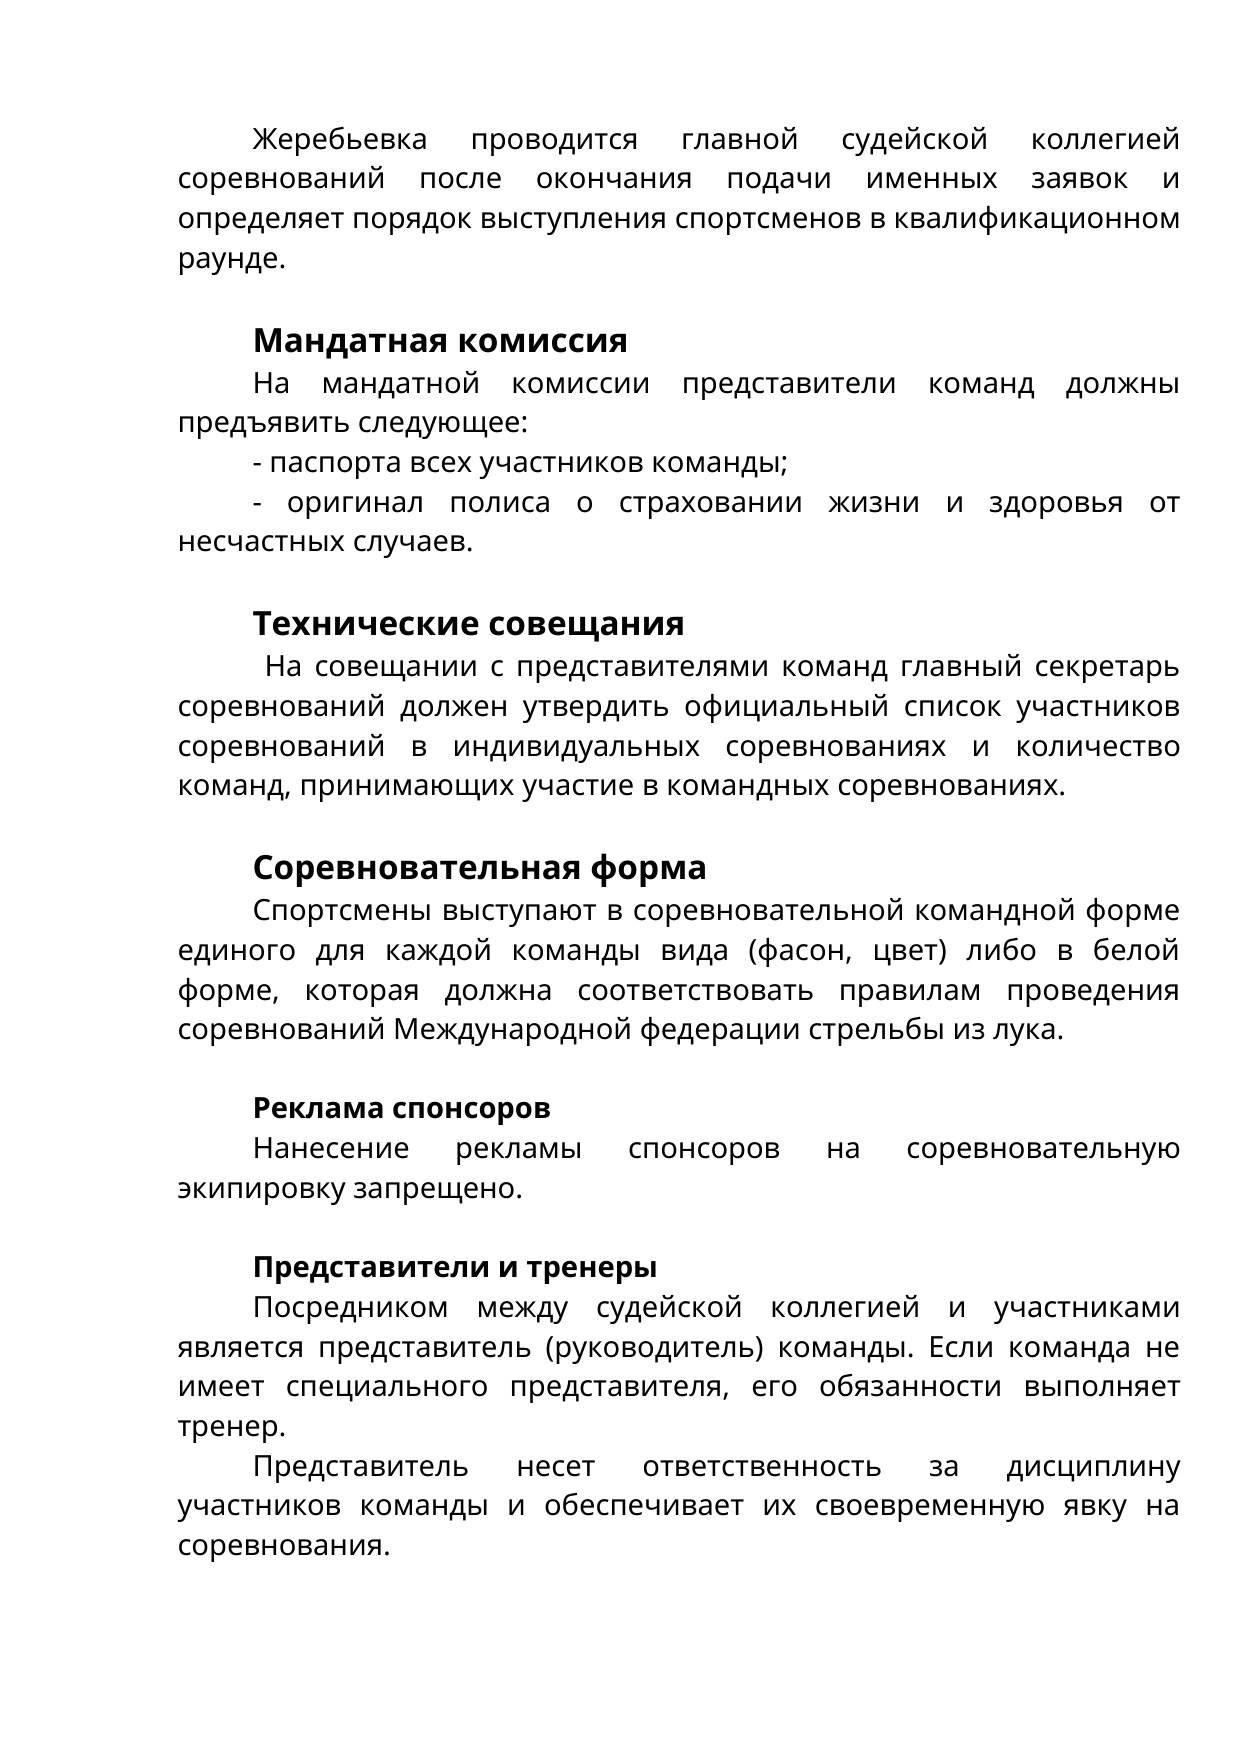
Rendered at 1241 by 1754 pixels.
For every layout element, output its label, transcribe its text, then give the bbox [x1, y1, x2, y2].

text Нанесение рекламы спонсоров на соревновательную экипировку запрещено. [177, 1127, 1181, 1207]
text На мандатной комиссии представители команд должны предъявить следующее: [177, 362, 1181, 441]
text - паспорта всех участников команды; [177, 441, 1181, 481]
text Жеребьевка проводится главной судейской коллегией соревнований после окончания подачи именных заявок и определяет порядок выступления спортсменов в квалификационном раунде. [177, 118, 1181, 277]
text Мандатная комиссия [177, 317, 1181, 362]
text Посредником между судейской коллегией и участниками является представитель (руководитель) команды. Если команда не имеет специального представителя, его обязанности выполняет тренер. [177, 1286, 1181, 1445]
text Представители и тренеры [177, 1247, 1181, 1286]
text На совещании с представителями команд главный секретарь соревнований должен утвердить официальный список участников соревнований в индивидуальных соревнованиях и количество команд, принимающих участие в командных соревнованиях. [177, 646, 1181, 804]
text Спортсмены выступают в соревновательной командной форме единого для каждой команды вида (фасон, цвет) либо в белой форме, которая должна соответствовать правилам проведения соревнований Международной федерации стрельбы из лука. [177, 889, 1181, 1048]
text - оригинал полиса о страховании жизни и здоровья от несчастных случаев. [177, 481, 1181, 560]
text Представитель несет ответственность за дисциплину участников команды и обеспечивает их своевременную явку на соревнования. [177, 1445, 1181, 1564]
text Технические совещания [177, 600, 1181, 646]
text Соревновательная форма [177, 844, 1181, 889]
text Реклама спонсоров [177, 1088, 1181, 1127]
